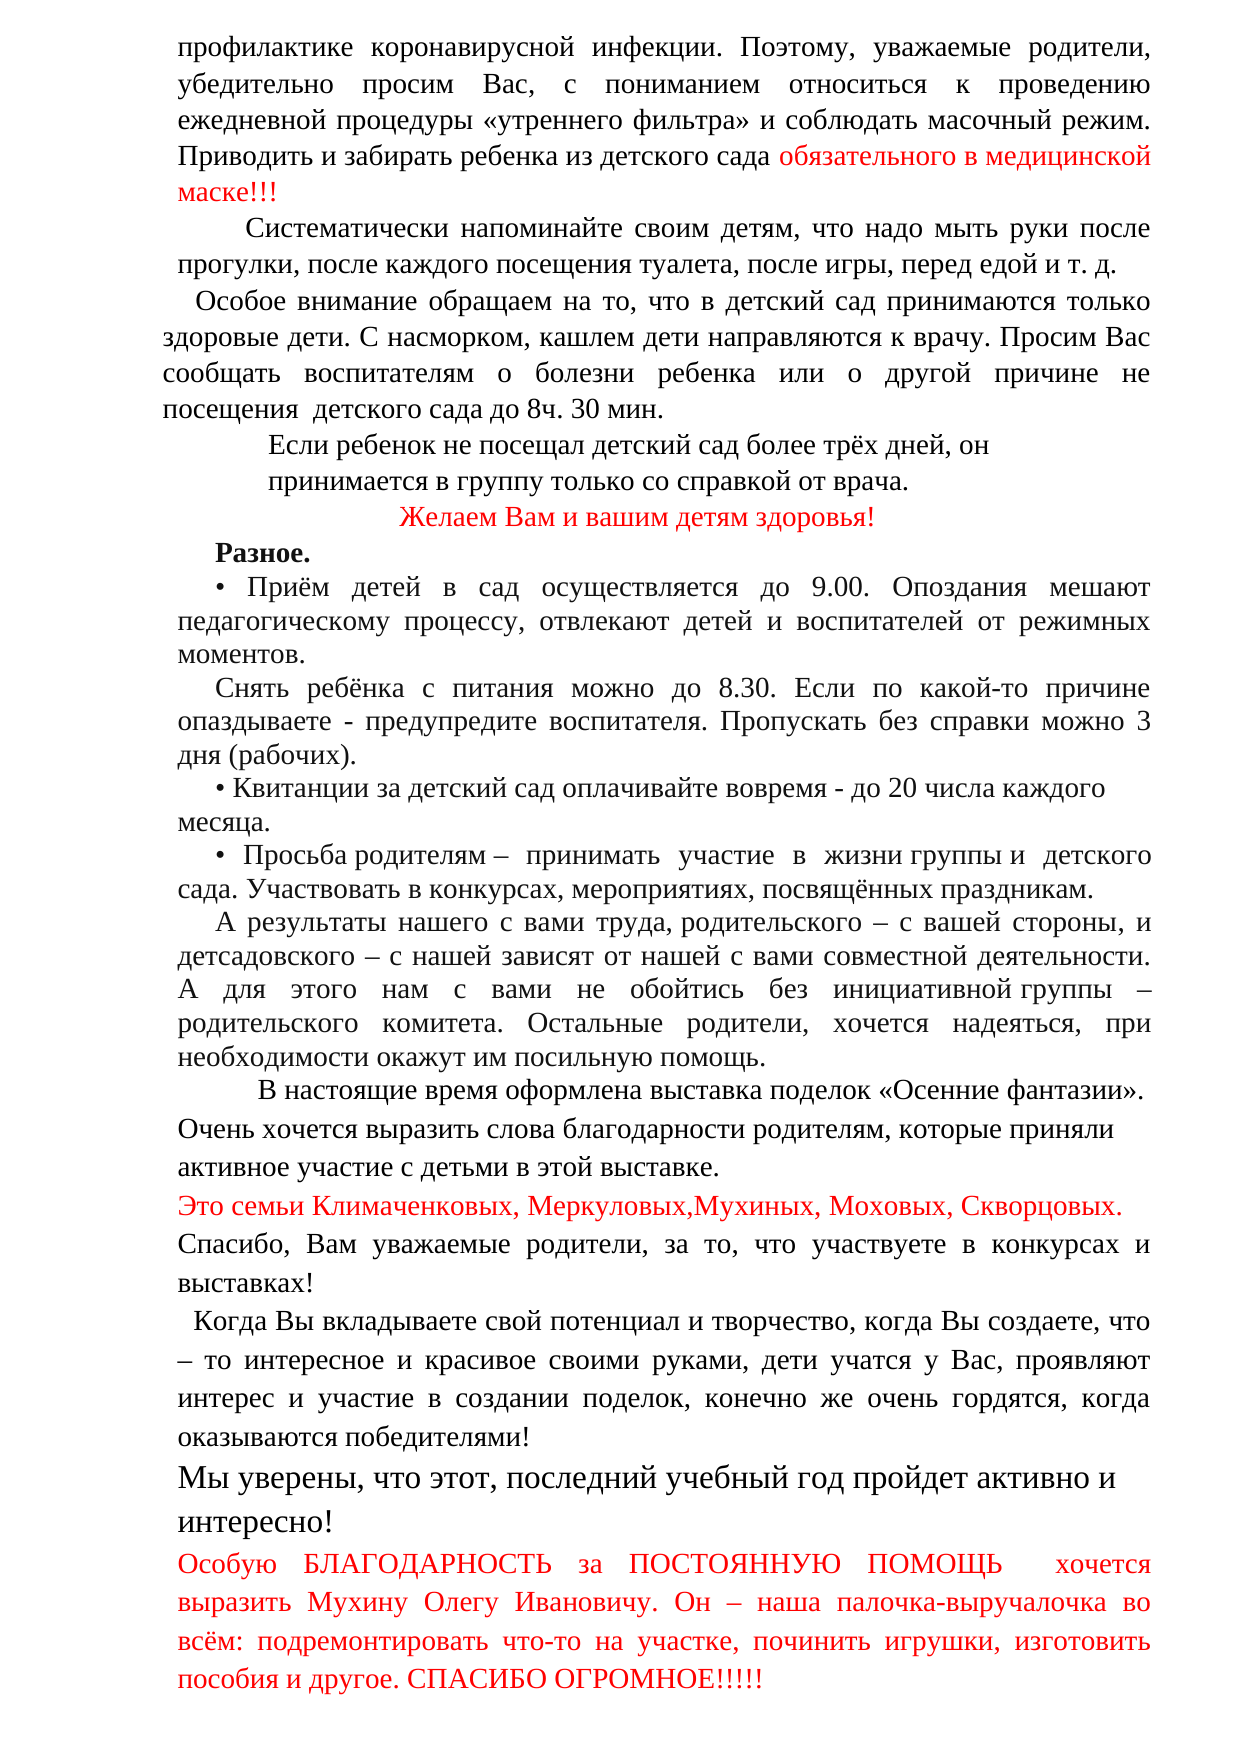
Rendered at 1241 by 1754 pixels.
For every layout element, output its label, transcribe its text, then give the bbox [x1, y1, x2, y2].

list Систематически напоминайте своим детям, что надо мыть руки после прогулки, после каждого посещения туалета, после игры, перед едой и т. д. [177, 210, 1152, 280]
text Мы уверены, что этот, последний учебный год пройдет активно и интересно! [177, 1458, 1152, 1540]
text Снять ребёнка с питания можно до 8.30. Если по какой-то причине опаздываете - предупредите воспитателя. Пропускать без справки можно 3 дня (рабочих). [177, 670, 1152, 770]
text В настоящие время оформлена выставка поделок «Осенние фантазии». Очень хочется выразить слова благодарности родителям, которые приняли активное участие с детьми в этой выставке. [177, 1072, 1152, 1183]
text Это семьи Климаченковых, Меркуловых,Мухиных, Моховых, Скворцовых. [177, 1188, 1152, 1221]
text • Приём детей в сад осуществляется до 9.00. Опоздания мешают педагогическому процессу, отвлекают детей и воспитателей от режимных моментов. [177, 569, 1152, 670]
text Когда Вы вкладываете свой потенциал и творчество, когда Вы создаете, что – то интересное и красивое своими руками, дети учатся у Вас, проявляют интерес и участие в создании поделок, конечно же очень гордятся, когда оказываются победителями! [177, 1303, 1152, 1453]
list Особое внимание обращаем на то, что в детский сад принимаются только здоровые дети. С насморком, кашлем дети направляются к врачу. Просим Вас сообщать воспитателям о болезни ребенка или о другой причине не посещения детского сада до 8ч. 30 мин. [162, 283, 1152, 424]
text • Просьба родителям – принимать участие в жизни группы и детского сада. Участвовать в конкурсах, мероприятиях, посвящённых праздникам. [177, 837, 1152, 904]
list Желаем Вам и вашим детям здоровья! [268, 499, 1152, 533]
list Если ребенок не посещал детский сад более трёх дней, он принимается в группу только со справкой от врача. [268, 427, 1152, 497]
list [177, 29, 1152, 208]
text Спасибо, Вам уважаемые родители, за то, что участвуете в конкурсах и выставках! [177, 1226, 1152, 1298]
text Особую БЛАГОДАРНОСТЬ за ПОСТОЯННУЮ ПОМОЩЬ хочется выразить Мухину Олегу Ивановичу. Он – наша палочка-выручалочка во всём: подремонтировать что-то на участке, починить игрушки, изготовить пособия и другое. СПАСИБО ОГРОМНОЕ!!!!! [177, 1546, 1152, 1695]
text А результаты нашего с вами труда, родительского – с вашей стороны, и детсадовского – с нашей зависят от нашей с вами совместной деятельности. А для этого нам с вами не обойтись без инициативной группы – родительского комитета. Остальные родители, хочется надеяться, при необходимости окажут им посильную помощь. [177, 904, 1152, 1072]
text • Квитанции за детский сад оплачивайте вовремя - до 20 числа каждого месяца. [177, 770, 1152, 837]
text Разное. [177, 536, 1152, 569]
